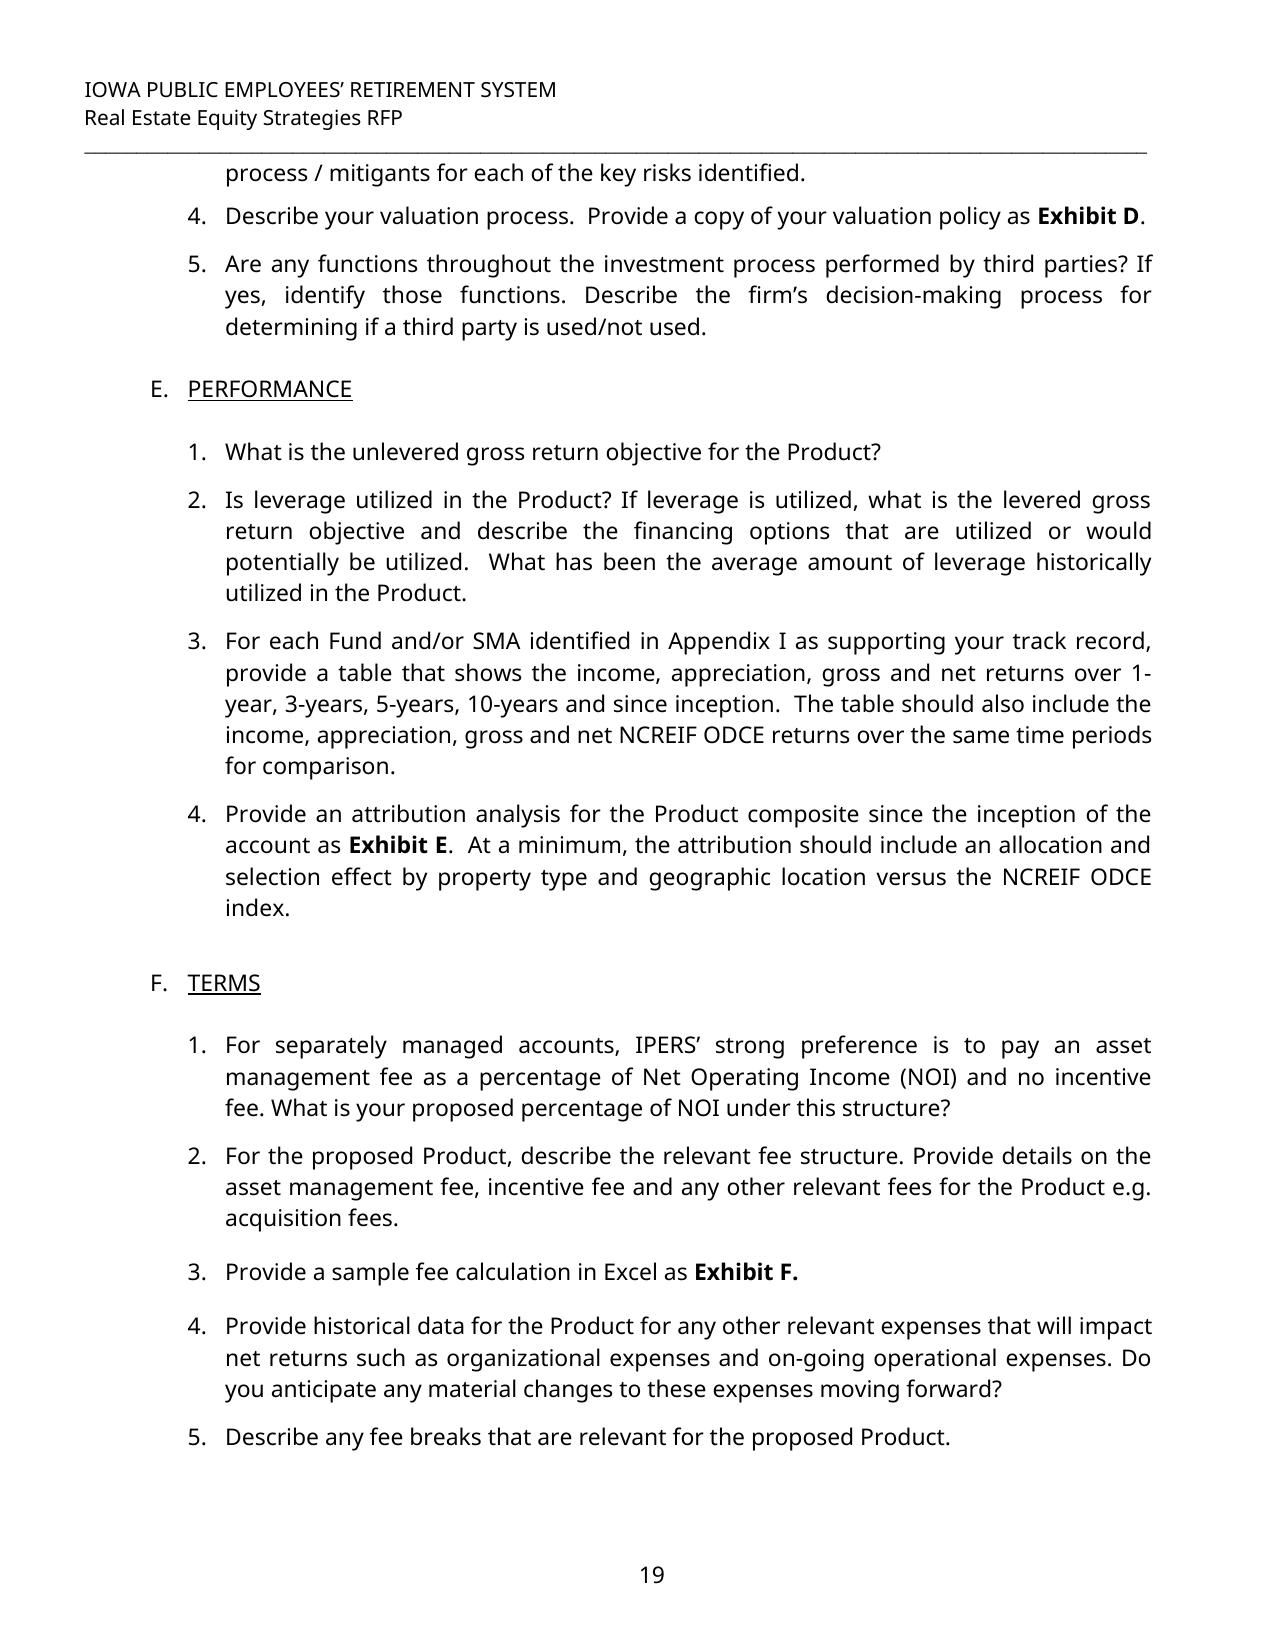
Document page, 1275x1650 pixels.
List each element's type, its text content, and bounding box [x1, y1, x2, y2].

list Provide an attribution analysis for the Product composite since the inception of the account as Exhibit E. At a minimum, the attribution should include an allocation and selection effect by property type and geographic location versus the NCREIF ODCE index. [187, 798, 1153, 923]
list Describe your valuation process. Provide a copy of your valuation policy as Exhibit D. [187, 200, 1153, 231]
list Are any functions throughout the investment process performed by third parties? If yes, identify those functions. Describe the firm’s decision-making process for determining if a third party is used/not used. [187, 248, 1153, 342]
list Is leverage utilized in the Product? If leverage is utilized, what is the levered gross return objective and describe the financing options that are utilized or would potentially be utilized. What has been the average amount of leverage historically utilized in the Product. [187, 483, 1153, 608]
list Describe any fee breaks that are relevant for the proposed Product. [187, 1421, 1153, 1452]
list PERFORMANCE [150, 373, 1153, 404]
list What is the unlevered gross return objective for the Product? [187, 436, 1153, 467]
list Provide a sample fee calculation in Excel as Exhibit F. [187, 1256, 1153, 1287]
list TERMS [150, 967, 1153, 998]
list Provide historical data for the Product for any other relevant expenses that will impact net returns such as organizational expenses and on-going operational expenses. Do you anticipate any material changes to these expenses moving forward? [187, 1310, 1153, 1404]
list For separately managed accounts, IPERS’ strong preference is to pay an asset management fee as a percentage of Net Operating Income (NOI) and no incentive fee. What is your proposed percentage of NOI under this structure? [187, 1029, 1153, 1123]
list For the proposed Product, describe the relevant fee structure. Provide details on the asset management fee, incentive fee and any other relevant fees for the Product e.g. acquisition fees. [187, 1140, 1153, 1233]
list For each Fund and/or SMA identified in Appendix I as supporting your track record, provide a table that shows the income, appreciation, gross and net returns over 1-year, 3-years, 5-years, 10-years and since inception. The table should also include the income, appreciation, gross and net NCREIF ODCE returns over the same time periods for comparison. [187, 625, 1153, 781]
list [187, 156, 1153, 188]
